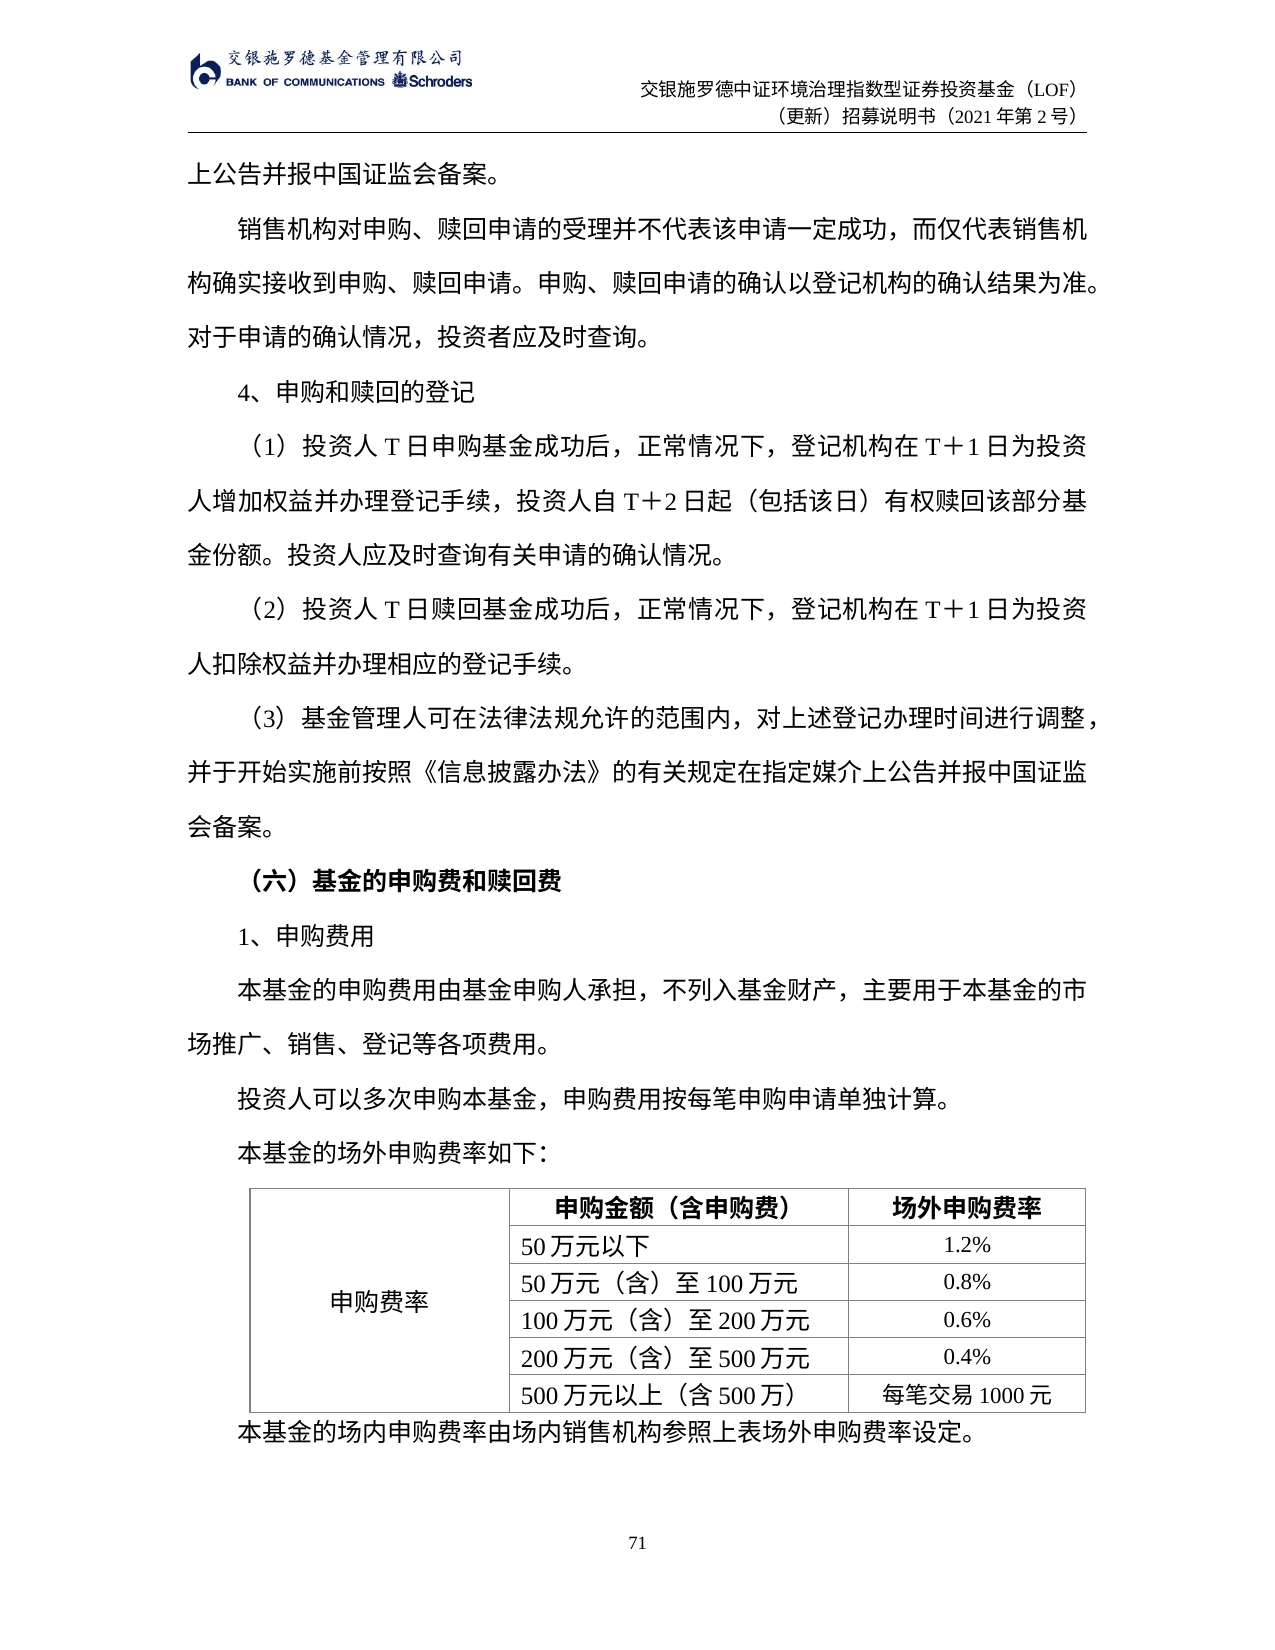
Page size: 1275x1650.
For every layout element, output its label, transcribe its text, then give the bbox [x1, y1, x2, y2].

table_cell 50万元（含）至100万元 [510, 1264, 848, 1300]
table_cell 100万元（含）至200万元 [510, 1301, 848, 1337]
table_header 场外申购费率 [849, 1189, 1085, 1225]
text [187, 155, 1087, 191]
picture [190, 50, 472, 89]
table_cell 0.6% [849, 1301, 1085, 1337]
text （1）投资人T日申购基金成功后，正常情况下，登记机构在T＋1日为投资人增加权益并办理登记手续，投资人自T＋2日起（包括该日）有权赎回该部分基金份额。投资人应及时查询有关申请的确认情况。 [187, 427, 1087, 572]
table_cell 每笔交易1000元 [849, 1375, 1085, 1412]
table_cell 0.8% [849, 1264, 1085, 1300]
text 1、申购费用 [187, 916, 1087, 952]
table_cell 1.2% [849, 1226, 1085, 1262]
text （六）基金的申购费和赎回费 [187, 862, 1087, 898]
text 投资人可以多次申购本基金，申购费用按每笔申购申请单独计算。 [187, 1079, 1087, 1115]
text 销售机构对申购、赎回申请的受理并不代表该申请一定成功，而仅代表销售机构确实接收到申购、赎回申请。申购、赎回申请的确认以登记机构的确认结果为准。对于申请的确认情况，投资者应及时查询。 [187, 209, 1087, 354]
table_cell 0.4% [849, 1338, 1085, 1374]
text 4、申购和赎回的登记 [187, 372, 1087, 408]
text 本基金的场内申购费率由场内销售机构参照上表场外申购费率设定。 [187, 1413, 1087, 1449]
table_cell 500万元以上（含500万） [510, 1375, 848, 1412]
text 本基金的申购费用由基金申购人承担，不列入基金财产，主要用于本基金的市场推广、销售、登记等各项费用。 [187, 970, 1087, 1061]
text （3）基金管理人可在法律法规允许的范围内，对上述登记办理时间进行调整，并于开始实施前按照《信息披露办法》的有关规定在指定媒介上公告并报中国证监会备案。 [187, 698, 1087, 843]
table_cell 200万元（含）至500万元 [510, 1338, 848, 1374]
text （2）投资人T日赎回基金成功后，正常情况下，登记机构在T＋1日为投资人扣除权益并办理相应的登记手续。 [187, 590, 1087, 680]
table_header 申购费率 [251, 1189, 509, 1412]
text 本基金的场外申购费率如下： [187, 1133, 1087, 1170]
table_header 申购金额（含申购费） [510, 1189, 848, 1225]
table_cell 50万元以下 [510, 1226, 848, 1262]
